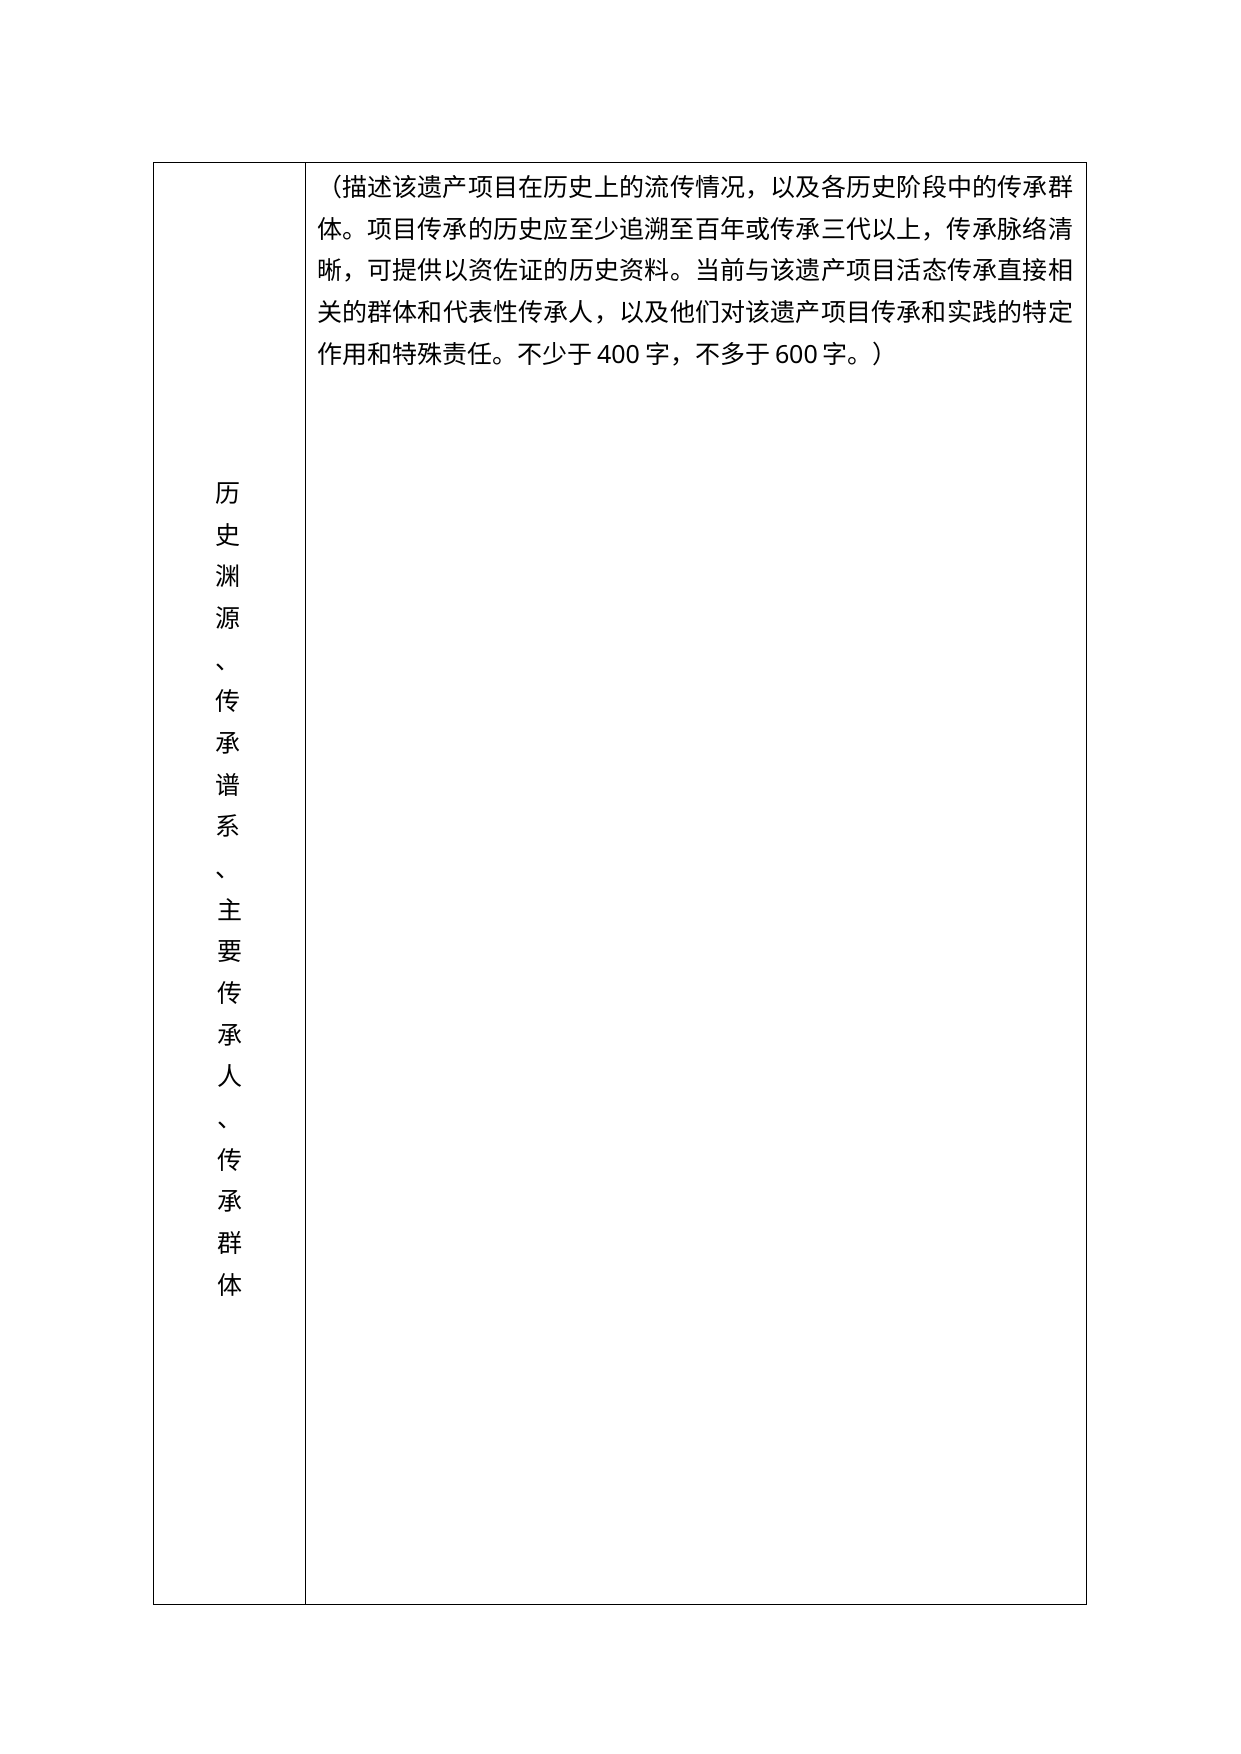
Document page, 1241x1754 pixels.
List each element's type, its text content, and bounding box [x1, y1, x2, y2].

table_cell 历 史 渊 源 、 传 承 谱 系 、 主 要 传 承 人 、 传 承 群 体 [154, 163, 305, 1604]
table_cell （描述该遗产项目在历史上的流传情况，以及各历史阶段中的传承群体。项目传承的历史应至少追溯至百年或传承三代以上，传承脉络清晰，可提供以资佐证的历史资料。当前与该遗产项目活态传承直接相关的群体和代表性传承人，以及他们对该遗产项目传承和实践的特定作用和特殊责任。不少于400字，不多于600字。） [306, 163, 1086, 1604]
